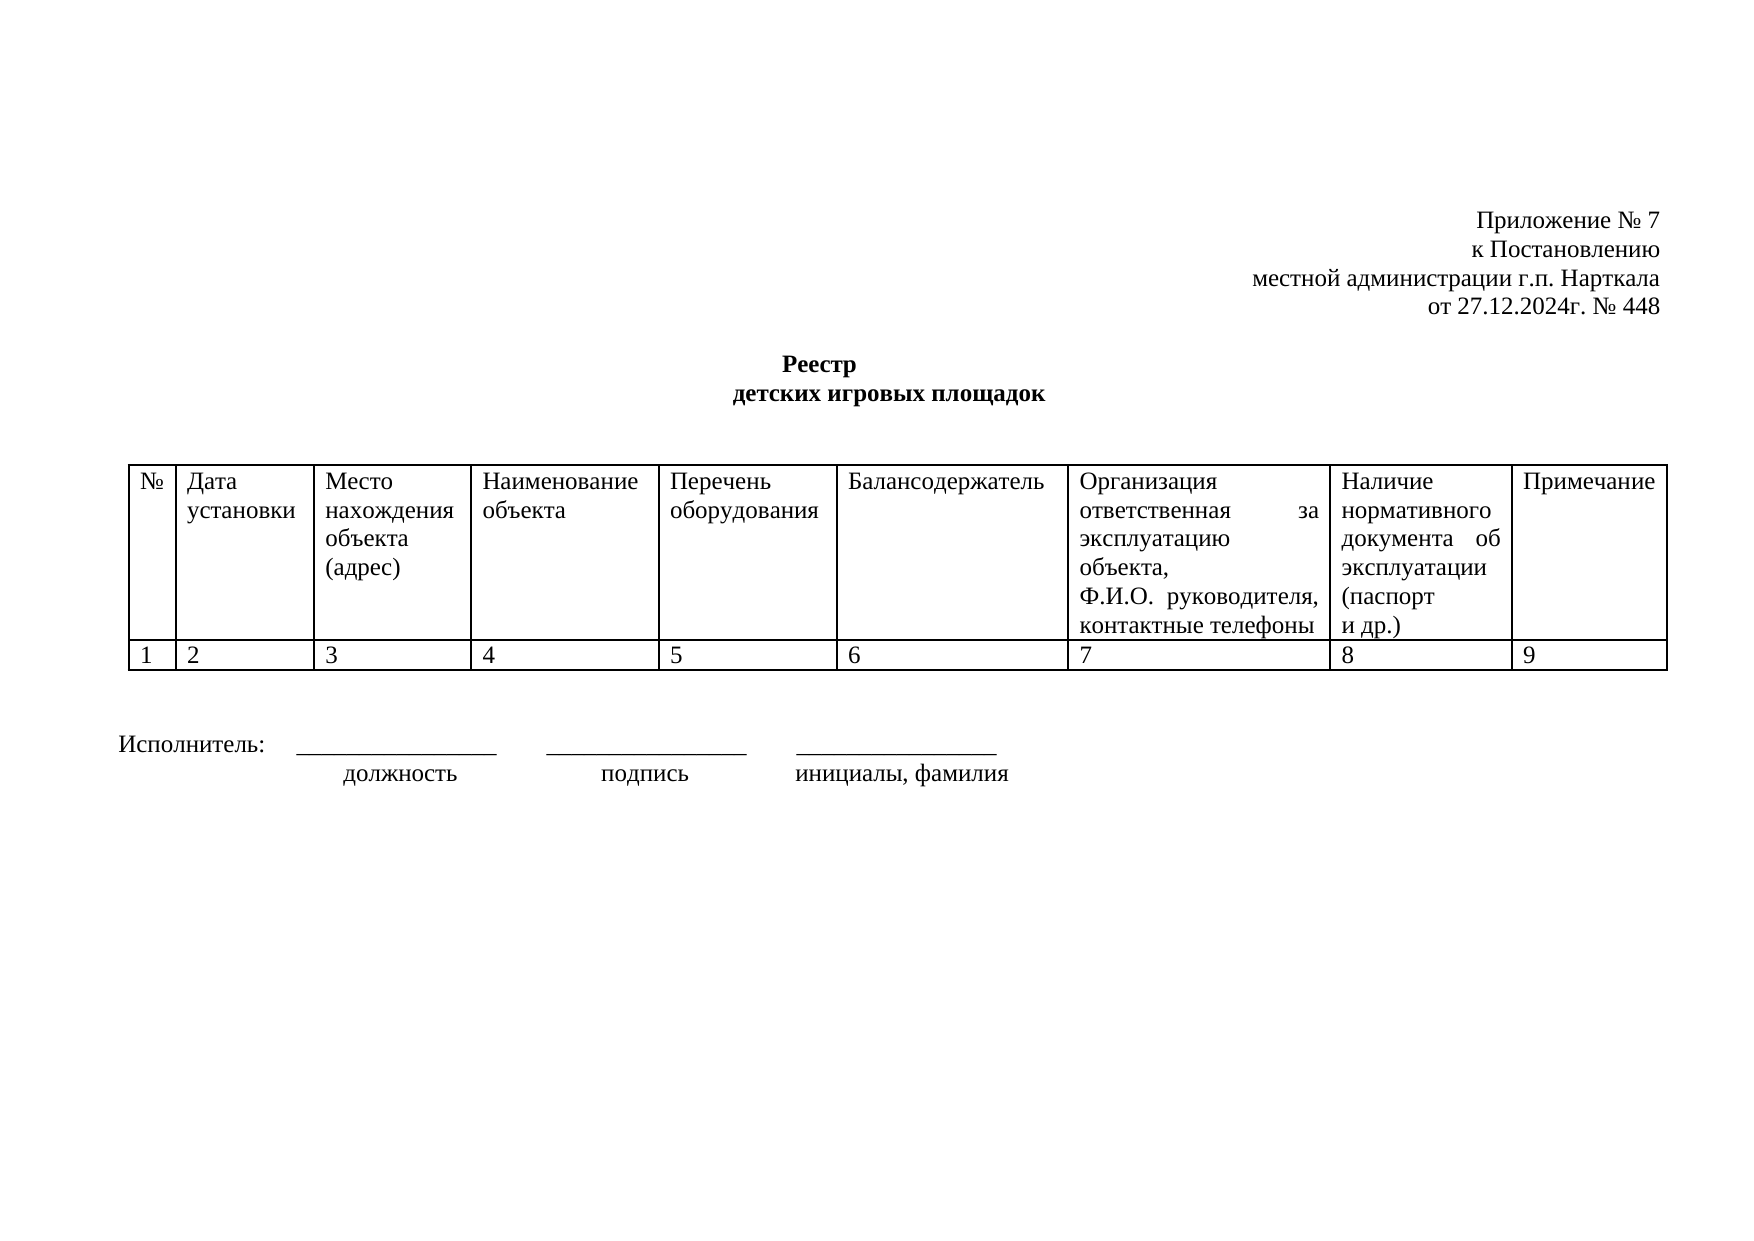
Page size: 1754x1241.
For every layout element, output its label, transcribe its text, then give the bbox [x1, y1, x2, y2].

table_header Балансодержатель [838, 466, 1067, 638]
table_header Организация ответственная за эксплуатацию объекта, Ф.И.О. руководителя, контактные телефоны [1069, 466, 1329, 638]
table_cell 7 [1069, 641, 1329, 669]
text от 27.12.2024г. № 448 [118, 291, 1660, 320]
text должность подпись инициалы, фамилия [118, 758, 1660, 786]
table_cell 1 [130, 641, 175, 669]
text Исполнитель: ________________ ________________ ________________ [118, 729, 1660, 758]
table_cell 3 [315, 641, 470, 669]
text детских игровых площадок [118, 378, 1660, 406]
table_header Наличие нормативного документа об эксплуатации (паспорт и др.) [1331, 466, 1511, 638]
table_cell 5 [660, 641, 836, 669]
table_cell 4 [472, 641, 658, 669]
table_cell 8 [1331, 641, 1511, 669]
table_header Примечание [1513, 466, 1666, 638]
table_cell 2 [177, 641, 313, 669]
text к Постановлению [118, 234, 1660, 263]
text Реестр [708, 349, 1660, 378]
table_header Перечень оборудования [660, 466, 836, 638]
table_header № [130, 466, 175, 638]
text Приложение № 7 [118, 205, 1660, 234]
table_header Место нахождения объекта (адрес) [315, 466, 470, 638]
table_cell 6 [838, 641, 1067, 669]
table_header Дата установки [177, 466, 313, 638]
table_header Наименование объекта [472, 466, 658, 638]
table_cell 9 [1513, 641, 1666, 669]
text местной администрации г.п. Нарткала [118, 263, 1660, 291]
